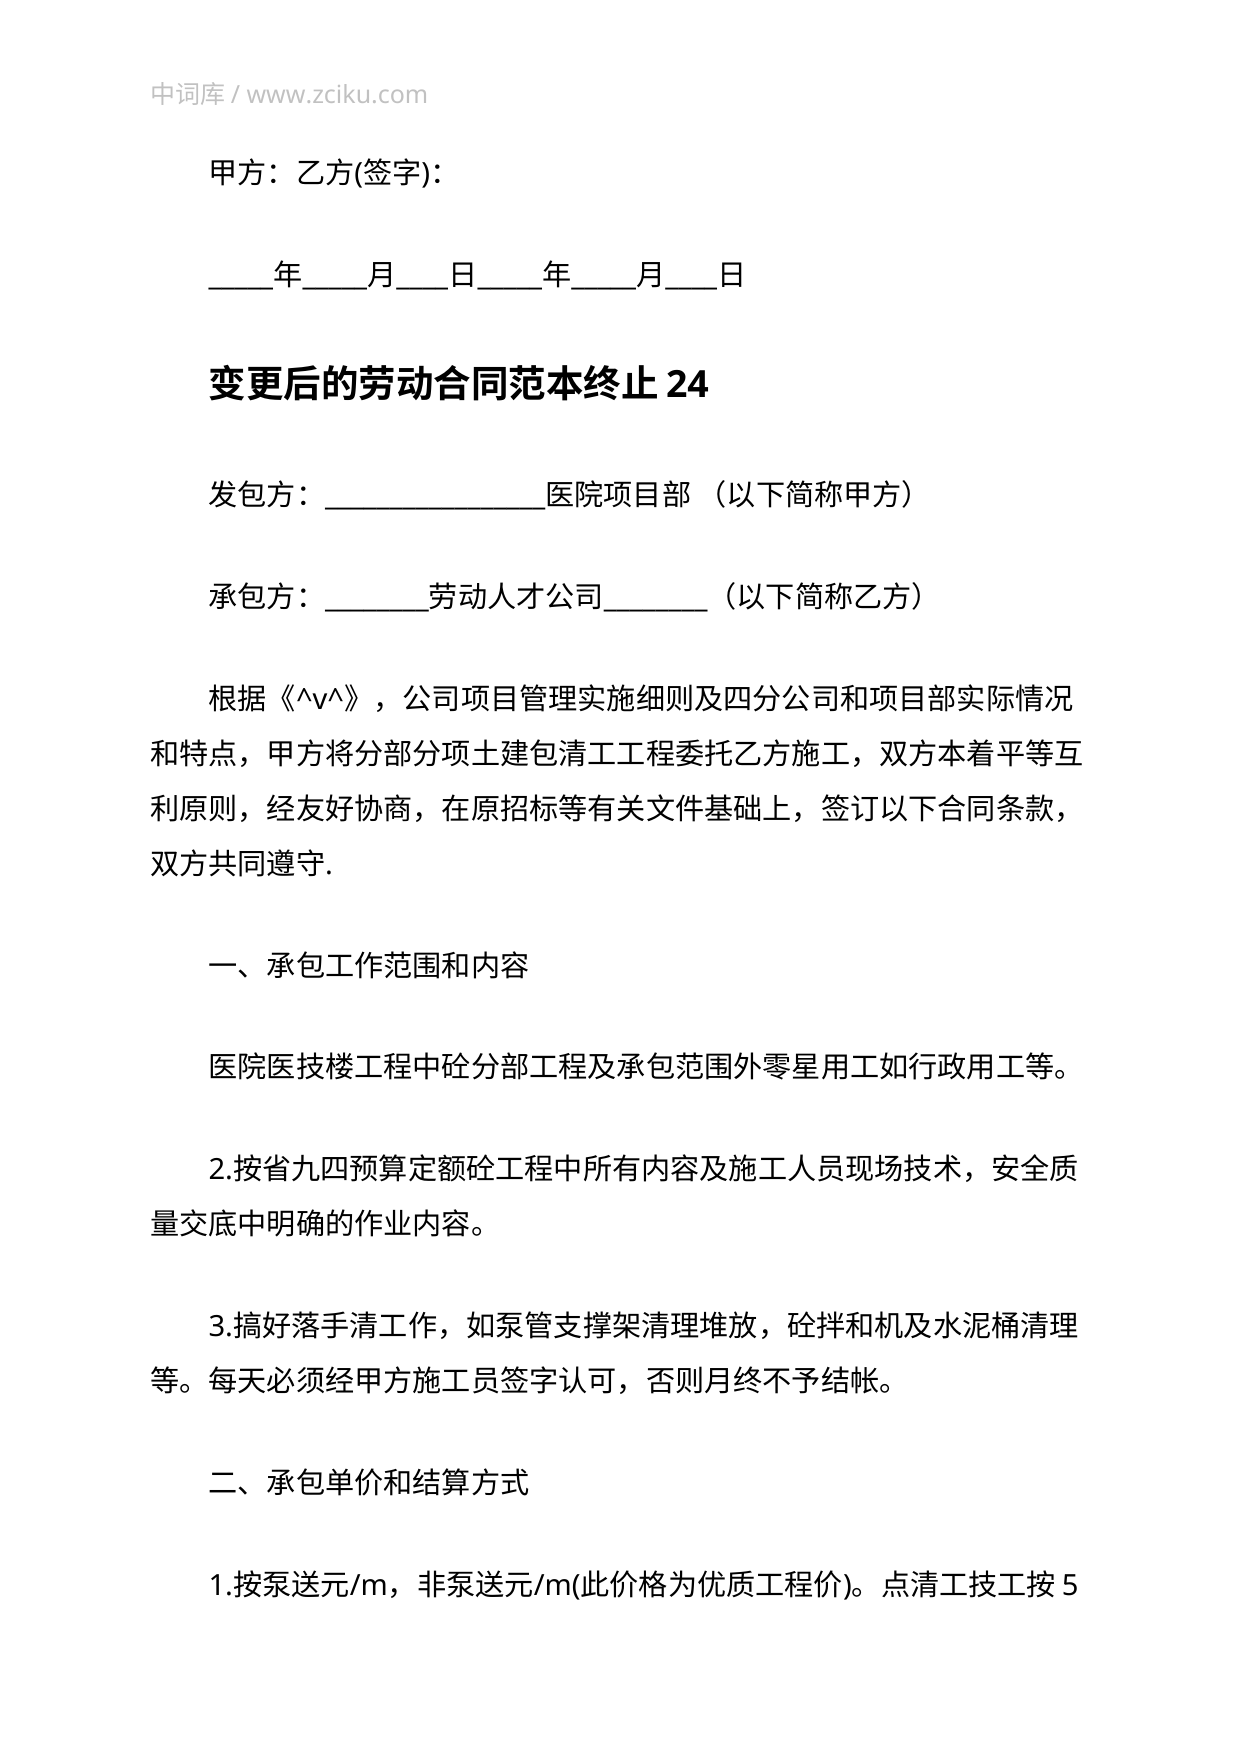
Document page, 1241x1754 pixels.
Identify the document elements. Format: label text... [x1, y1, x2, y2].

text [150, 1561, 1090, 1603]
text 3.搞好落手清工作，如泵管支撑架清理堆放，砼拌和机及水泥桶清理等。每天必须经甲方施工员签字认可，否则月终不予结帐。 [150, 1303, 1090, 1400]
text 医院医技楼工程中砼分部工程及承包范围外零星用工如行政用工等。 [150, 1044, 1090, 1086]
text 一、承包工作范围和内容 [150, 942, 1090, 984]
text 2.按省九四预算定额砼工程中所有内容及施工人员现场技术，安全质量交底中明确的作业内容。 [150, 1146, 1090, 1243]
text 承包方：________劳动人才公司________（以下简称乙方） [150, 573, 1090, 616]
text 发包方：_________________医院项目部 （以下简称甲方） [150, 472, 1090, 514]
text 甲方：乙方(签字)： [150, 150, 1090, 192]
text 根据《^v^》，公司项目管理实施细则及四分公司和项目部实际情况和特点，甲方将分部分项土建包清工工程委托乙方施工，双方本着平等互利原则，经友好协商，在原招标等有关文件基础上，签订以下合同条款，双方共同遵守. [150, 676, 1090, 883]
text 变更后的劳动合同范本终止24 [150, 354, 1090, 408]
text 二、承包单价和结算方式 [150, 1459, 1090, 1502]
text _____年_____月____日_____年_____月____日 [150, 252, 1090, 294]
